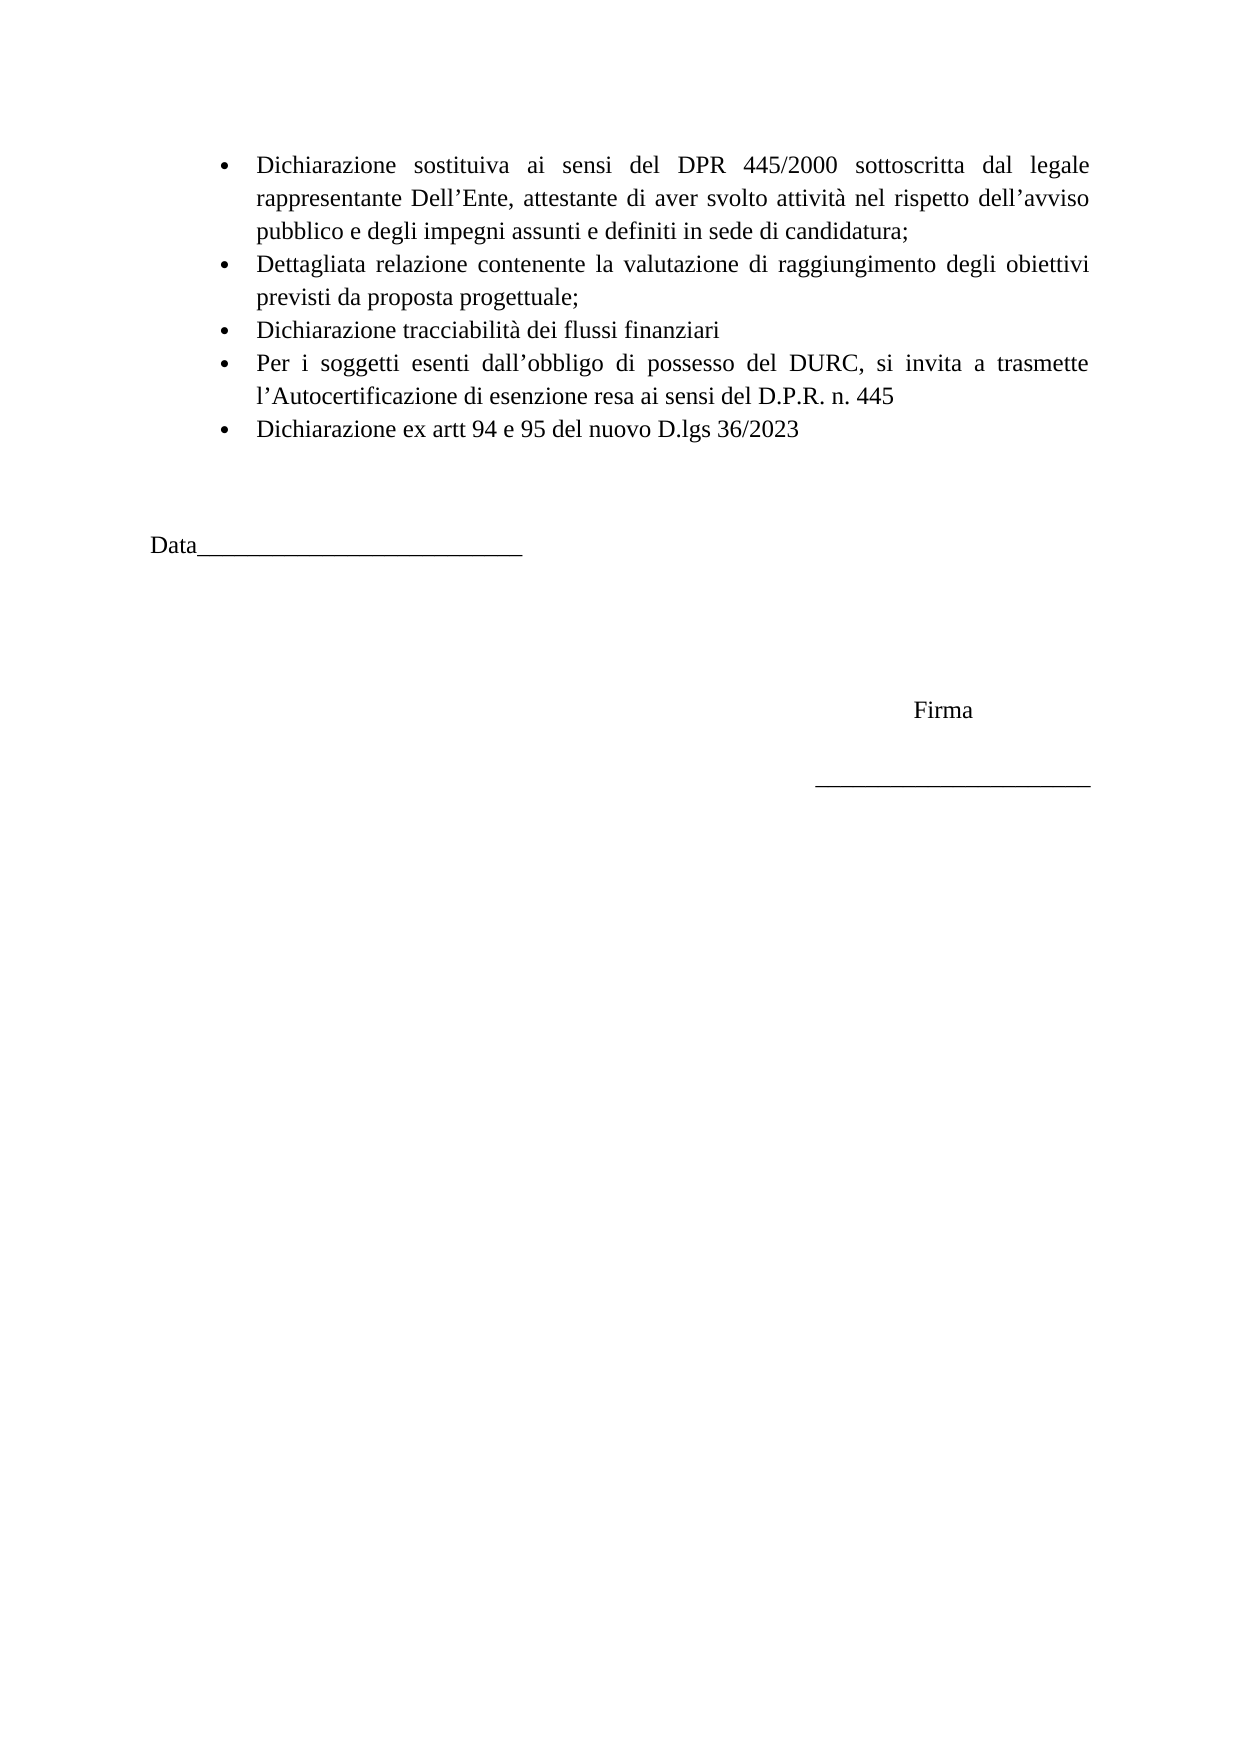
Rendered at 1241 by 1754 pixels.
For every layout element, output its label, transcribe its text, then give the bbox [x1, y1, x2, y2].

text Firma [150, 695, 973, 724]
text Data__________________________ [150, 530, 1090, 559]
list Dichiarazione ex artt 94 e 95 del nuovo D.lgs 36/2023 [221, 414, 1090, 443]
list Dichiarazione tracciabilità dei flussi finanziari [221, 315, 1090, 344]
list Dettagliata relazione contenente la valutazione di raggiungimento degli obiettivi previsti da proposta progettuale; [221, 249, 1090, 311]
list Per i soggetti esenti dall’obbligo di possesso del DURC, si invita a trasmette l’Autocertificazione di esenzione resa ai sensi del D.P.R. n. 445 [221, 348, 1090, 410]
list Dichiarazione sostituiva ai sensi del DPR 445/2000 sottoscritta dal legale rappresentante Dell’Ente, attestante di aver svolto attività nel rispetto dell’avviso pubblico e degli impegni assunti e definiti in sede di candidatura; [221, 150, 1090, 245]
text ______________________ [150, 761, 1090, 790]
